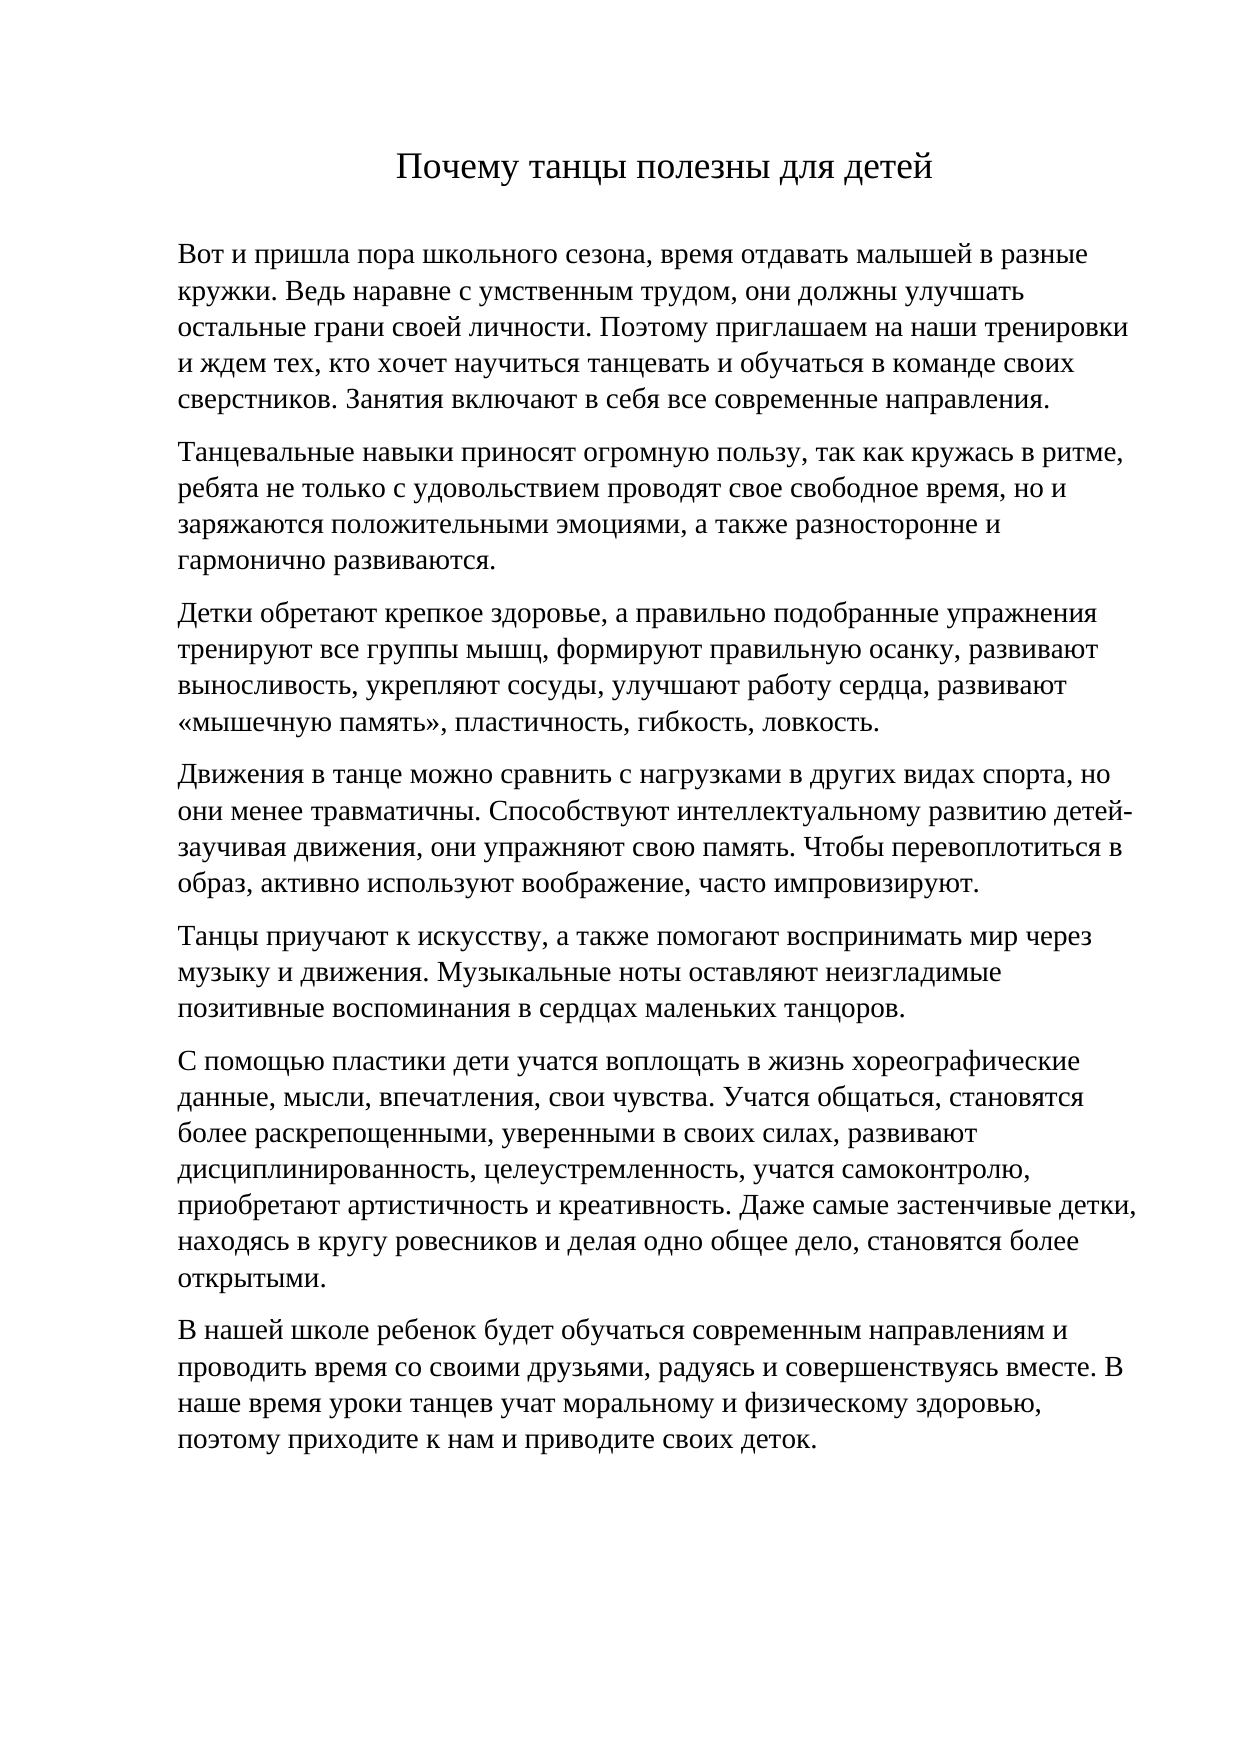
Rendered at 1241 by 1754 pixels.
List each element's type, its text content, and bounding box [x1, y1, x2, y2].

subtitle Почему танцы полезны для детей [177, 143, 1152, 186]
text Танцы приучают к искусству, а также помогают воспринимать мир через музыку и движения. Музыкальные ноты оставляют неизгладимые позитивные воспоминания в сердцах маленьких танцоров. [177, 918, 1152, 1023]
text Детки обретают крепкое здоровье, а правильно подобранные упражнения тренируют все группы мышц, формируют правильную осанку, развивают выносливость, укрепляют сосуды, улучшают работу сердца, развивают «мышечную память», пластичность, гибкость, ловкость. [177, 595, 1152, 737]
text Движения в танце можно сравнить с нагрузками в других видах спорта, но они менее травматичны. Способствуют интеллектуальному развитию детей-заучивая движения, они упражняют свою память. Чтобы перевоплотиться в образ, активно используют воображение, часто импровизируют. [177, 756, 1152, 898]
text В нашей школе ребенок будет обучаться современным направлениям и проводить время со своими друзьями, радуясь и совершенствуясь вместе. В наше время уроки танцев учат моральному и физическому здоровью, поэтому приходите к нам и приводите своих деток. [177, 1312, 1152, 1454]
text Вот и пришла пора школьного сезона, время отдавать малышей в разные кружки. Ведь наравне с умственным трудом, они должны улучшать остальные грани своей личности. Поэтому приглашаем на наши тренировки и ждем тех, кто хочет научиться танцевать и обучаться в команде своих сверстников. Занятия включают в себя все современные направления. [177, 237, 1152, 415]
text Танцевальные навыки приносят огромную пользу, так как кружась в ритме, ребята не только с удовольствием проводят свое свободное время, но и заряжаются положительными эмоциями, а также разносторонне и гармонично развиваются. [177, 434, 1152, 576]
text С помощью пластики дети учатся воплощать в жизнь хореографические данные, мысли, впечатления, свои чувства. Учатся общаться, становятся более раскрепощенными, уверенными в своих силах, развивают дисциплинированность, целеустремленность, учатся самоконтролю, приобретают артистичность и креативность. Даже самые застенчивые детки, находясь в кругу ровесников и делая одно общее дело, становятся более открытыми. [177, 1043, 1152, 1293]
